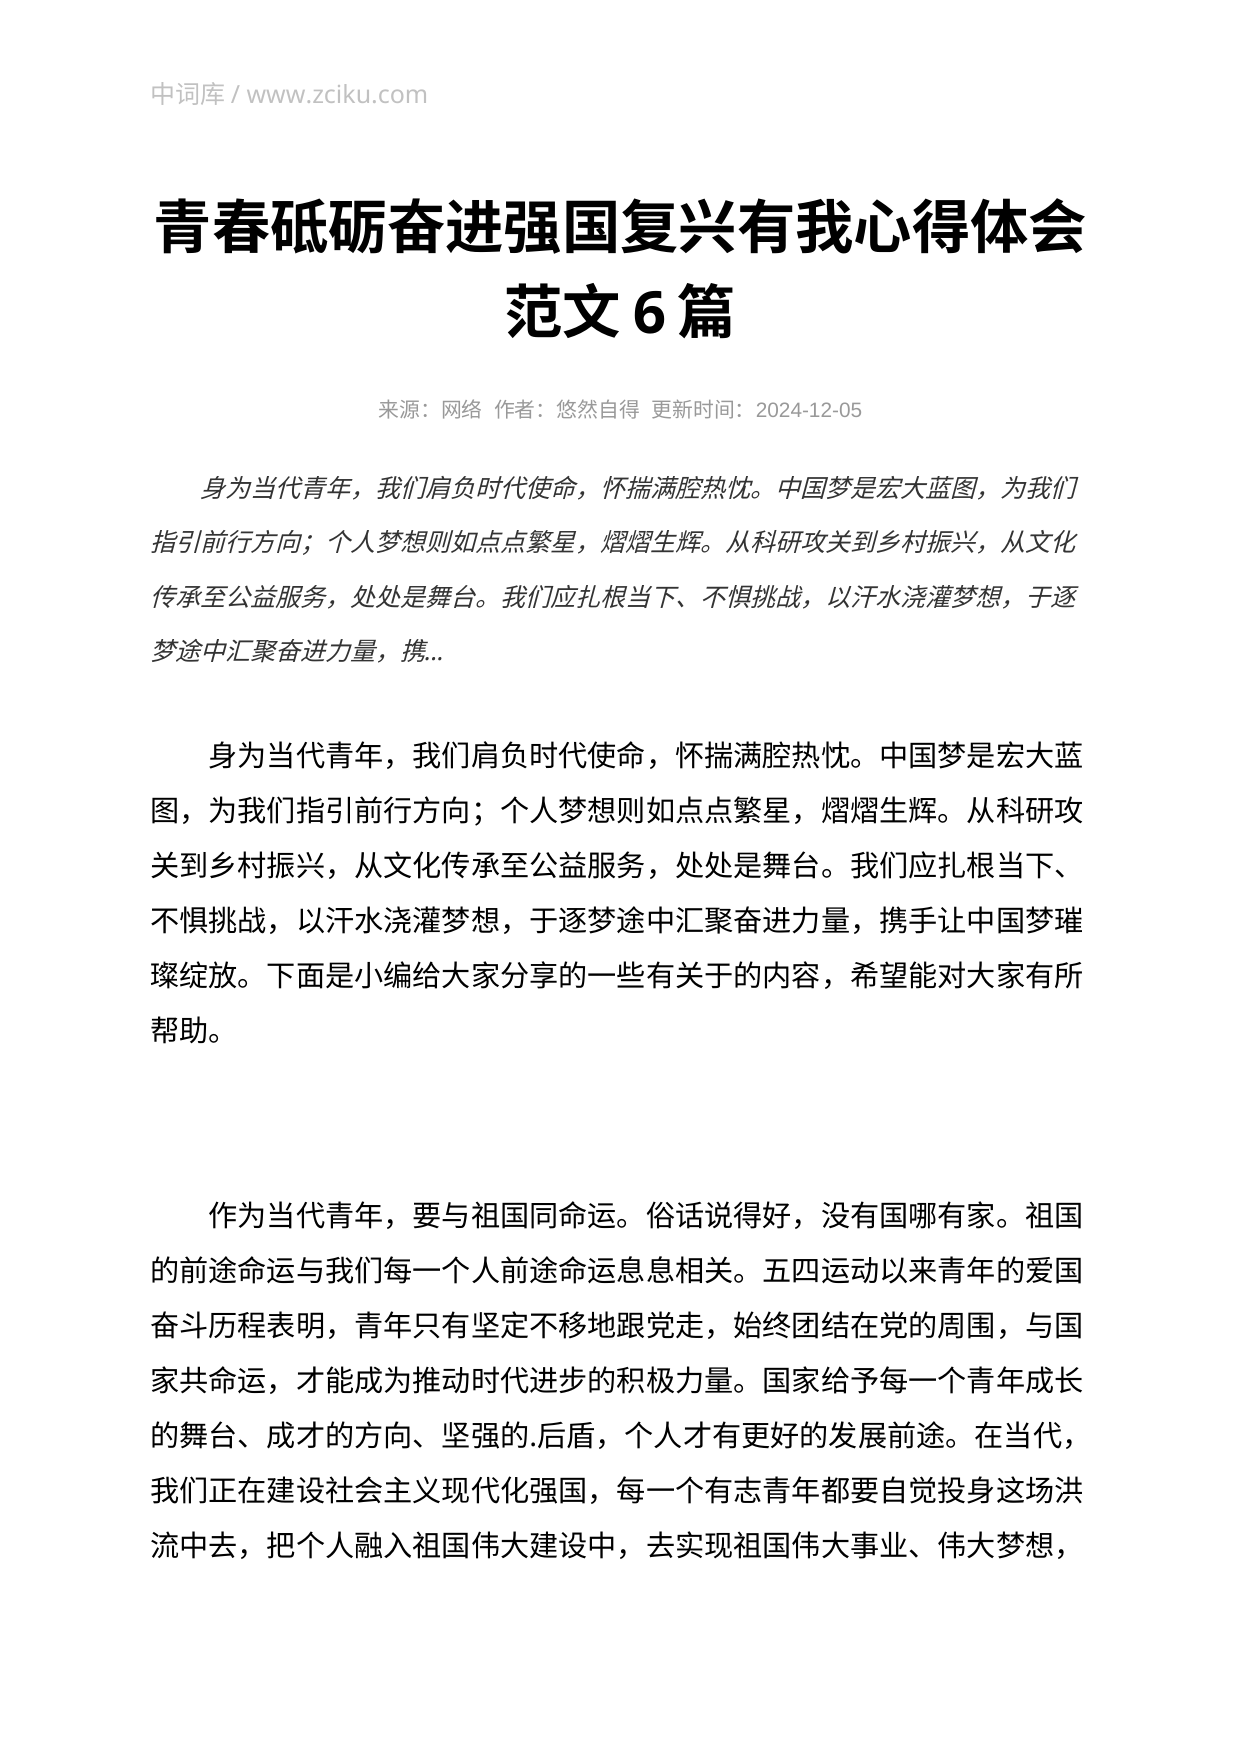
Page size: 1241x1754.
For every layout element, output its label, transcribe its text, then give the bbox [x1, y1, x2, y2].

text 身为当代青年，我们肩负时代使命，怀揣满腔热忱。中国梦是宏大蓝图，为我们指引前行方向；个人梦想则如点点繁星，熠熠生辉。从科研攻关到乡村振兴，从文化传承至公益服务，处处是舞台。我们应扎根当下、不惧挑战，以汗水浇灌梦想，于逐梦途中汇聚奋进力量，携手让中国梦璀璨绽放。下面是小编给大家分享的一些有关于的内容，希望能对大家有所帮助。 [150, 733, 1090, 1049]
text 来源：网络 作者：悠然自得 更新时间：2024-12-05 [150, 397, 1090, 421]
text 身为当代青年，我们肩负时代使命，怀揣满腔热忱。中国梦是宏大蓝图，为我们指引前行方向；个人梦想则如点点繁星，熠熠生辉。从科研攻关到乡村振兴，从文化传承至公益服务，处处是舞台。我们应扎根当下、不惧挑战，以汗水浇灌梦想，于逐梦途中汇聚奋进力量，携... [150, 468, 1090, 668]
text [150, 1193, 1090, 1565]
subtitle 青春砥砺奋进强国复兴有我心得体会范文6篇 [150, 181, 1090, 351]
